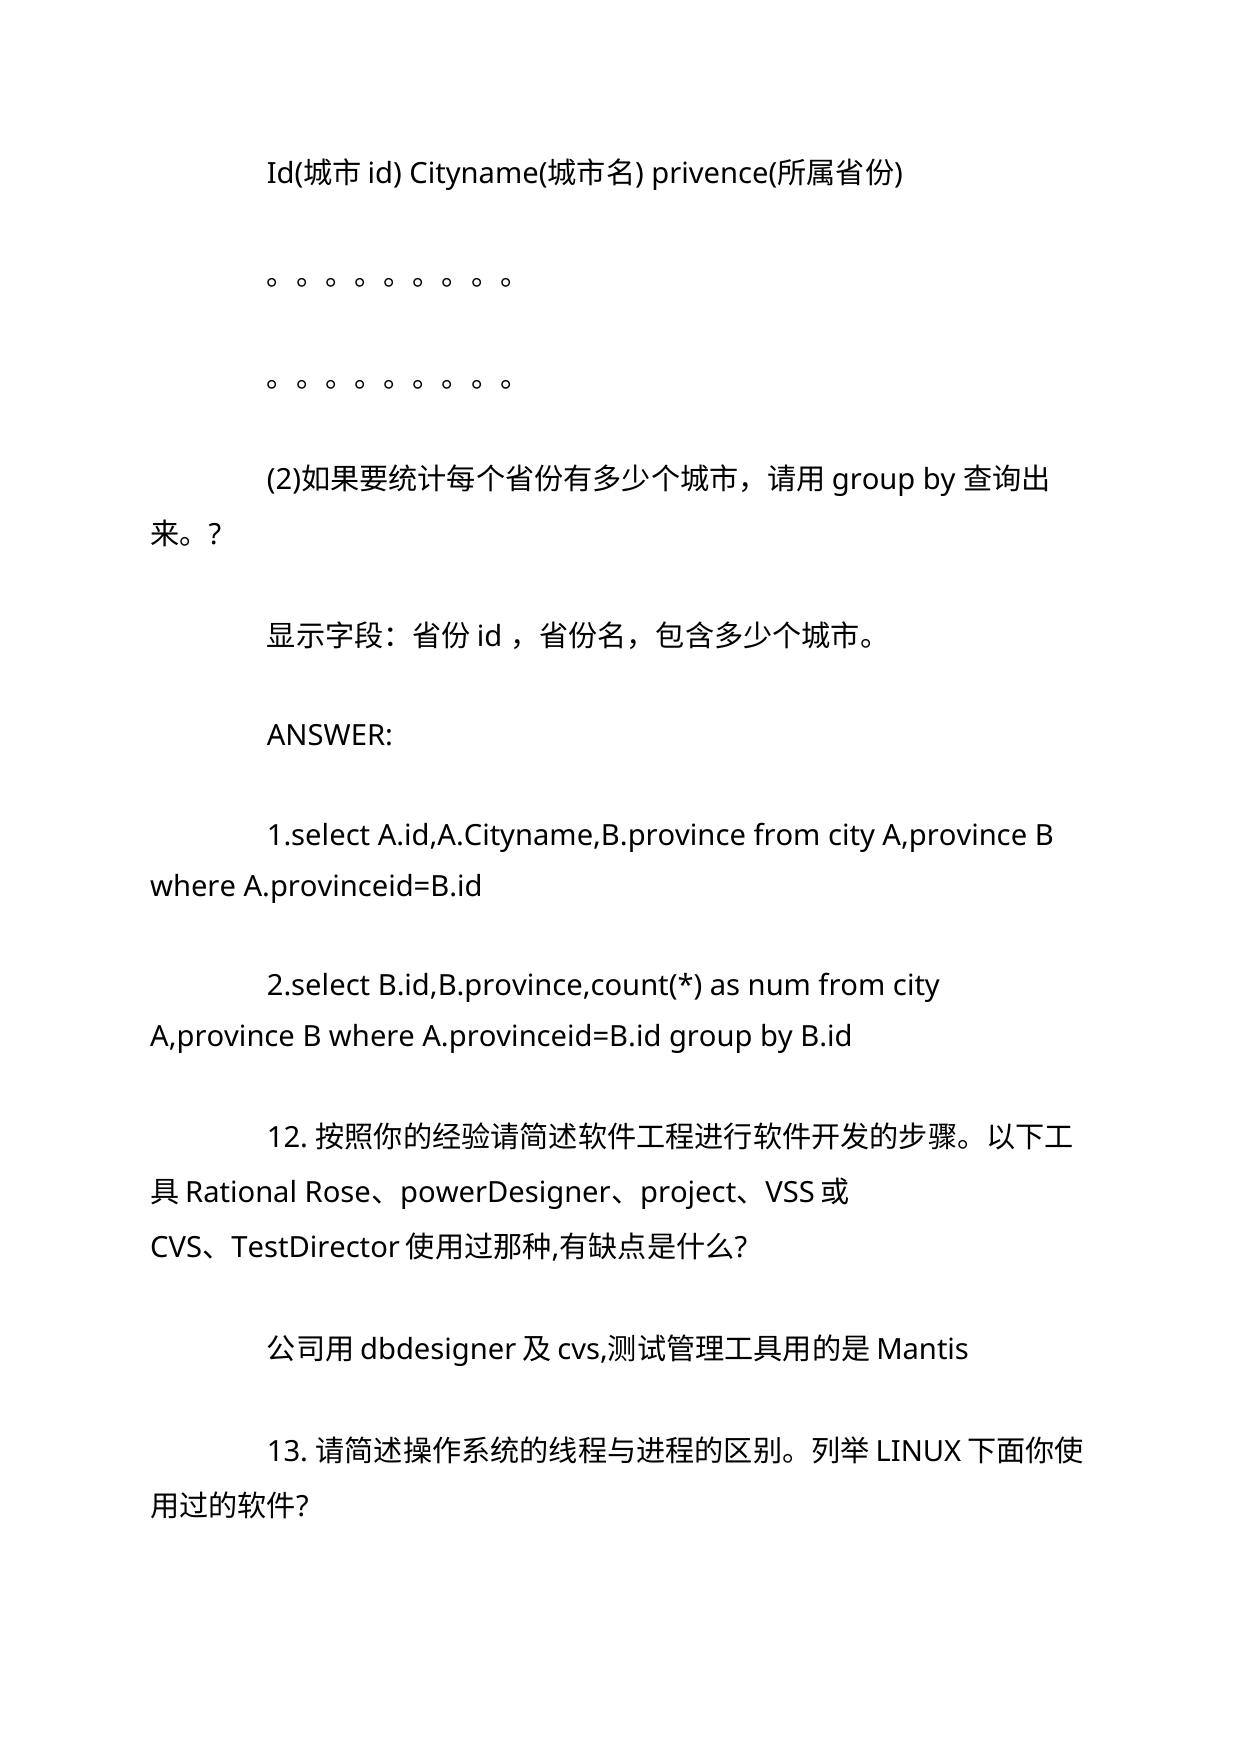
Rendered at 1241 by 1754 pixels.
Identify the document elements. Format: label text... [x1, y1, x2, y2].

text 13. 请简述操作系统的线程与进程的区别。列举LINUX下面你使用过的软件? [150, 1428, 1090, 1525]
text 公司用dbdesigner及cvs,测试管理工具用的是Mantis [150, 1326, 1090, 1368]
text ANSWER: [150, 714, 1090, 754]
text (2)如果要统计每个省份有多少个城市，请用group by 查询出来。? [150, 456, 1090, 553]
text 12. 按照你的经验请简述软件工程进行软件开发的步骤。以下工具Rational Rose、powerDesigner、project、VSS或CVS、TestDirector使用过那种,有缺点是什么? [150, 1114, 1090, 1266]
text Id(城市id) Cityname(城市名) privence(所属省份) [150, 150, 1090, 192]
text 。。。。。。。。。 [150, 252, 1090, 294]
text 。。。。。。。。。 [150, 354, 1090, 396]
text 2.select B.id,B.province,count(*) as num from city A,province B where A.provinceid=B.id group by B.id [150, 964, 1090, 1055]
text 显示字段：省份id ，省份名，包含多少个城市。 [150, 612, 1090, 655]
text 1.select A.id,A.Cityname,B.province from city A,province B where A.provinceid=B.id [150, 814, 1090, 905]
